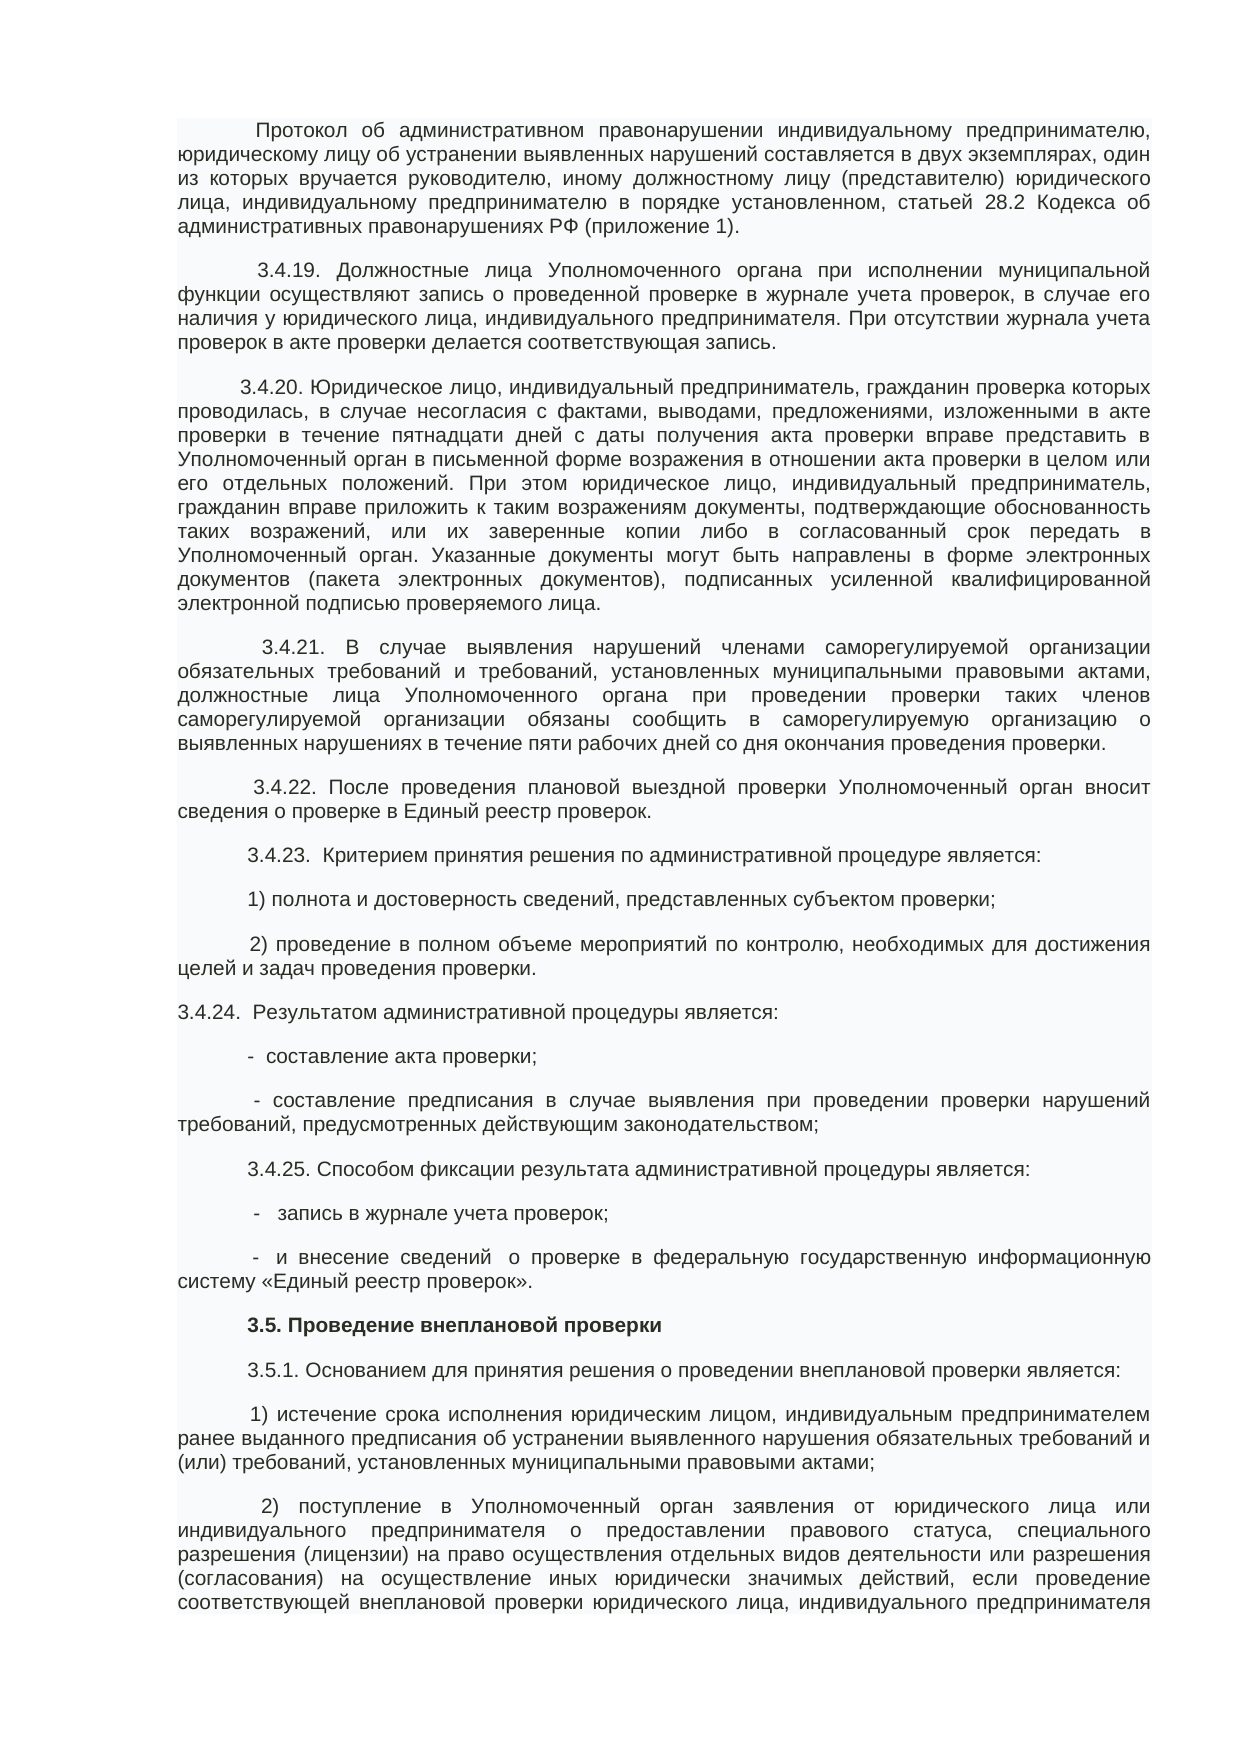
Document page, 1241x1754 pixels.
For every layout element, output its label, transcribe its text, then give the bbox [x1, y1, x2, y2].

text 1) истечение срока исполнения юридическим лицом, индивидуальным предпринимателем ранее выданного предписания об устранении выявленного нарушения обязательных требований и (или) требований, установленных муниципальными правовыми актами; [177, 1402, 1152, 1474]
text - и внесение сведений о проверке в федеральную государственную информационную систему «Единый реестр проверок». [177, 1245, 1152, 1293]
text 3.4.23. Критерием принятия решения по административной процедуре является: [177, 843, 1152, 867]
text 3.4.20. Юридическое лицо, индивидуальный предприниматель, гражданин проверка которых проводилась, в случае несогласия с фактами, выводами, предложениями, изложенными в акте проверки в течение пятнадцати дней с даты получения акта проверки вправе представить в Уполномоченный орган в письменной форме возражения в отношении акта проверки в целом или его отдельных положений. При этом юридическое лицо, индивидуальный предприниматель, гражданин вправе приложить к таким возражениям документы, подтверждающие обоснованность таких возражений, или их заверенные копии либо в согласованный срок передать в Уполномоченный орган. Указанные документы могут быть направлены в форме электронных документов (пакета электронных документов), подписанных усиленной квалифицированной электронной подписью проверяемого лица. [177, 374, 1152, 614]
text 3.4.22. После проведения плановой выездной проверки Уполномоченный орган вносит сведения о проверке в Единый реестр проверок. [177, 775, 1152, 823]
text 3.4.25. Способом фиксации результата административной процедуры является: [177, 1157, 1152, 1181]
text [177, 1494, 1152, 1614]
text 2) проведение в полном объеме мероприятий по контролю, необходимых для достижения целей и задач проведения проверки. [177, 932, 1152, 979]
text 3.4.21. В случае выявления нарушений членами саморегулируемой организации обязательных требований и требований, установленных муниципальными правовыми актами, должностные лица Уполномоченного органа при проведении проверки таких членов саморегулируемой организации обязаны сообщить в саморегулируемую организацию о выявленных нарушениях в течение пяти рабочих дней со дня окончания проведения проверки. [177, 635, 1152, 754]
text - запись в журнале учета проверок; [177, 1201, 1152, 1225]
text 1) полнота и достоверность сведений, представленных субъектом проверки; [177, 887, 1152, 911]
text 3.4.19. Должностные лица Уполномоченного органа при исполнении муниципальной функции осуществляют запись о проведенной проверке в журнале учета проверок, в случае его наличия у юридического лица, индивидуального предпринимателя. При отсутствии журнала учета проверок в акте проверки делается соответствующая запись. [177, 258, 1152, 354]
text 3.4.24. Результатом административной процедуры является: [177, 1000, 1152, 1024]
text 3.5. Проведение внеплановой проверки [177, 1313, 1152, 1337]
text - составление акта проверки; [177, 1044, 1152, 1068]
text 3.5.1. Основанием для принятия решения о проведении внеплановой проверки является: [177, 1358, 1152, 1382]
text - составление предписания в случае выявления при проведении проверки нарушений требований, предусмотренных действующим законодательством; [177, 1088, 1152, 1136]
text Протокол об административном правонарушении индивидуальному предпринимателю, юридическому лицу об устранении выявленных нарушений составляется в двух экземплярах, один из которых вручается руководителю, иному должностному лицу (представителю) юридического лица, индивидуальному предпринимателю в порядке установленном, статьей 28.2 Кодекса об административных правонарушениях РФ (приложение 1). [177, 118, 1152, 238]
